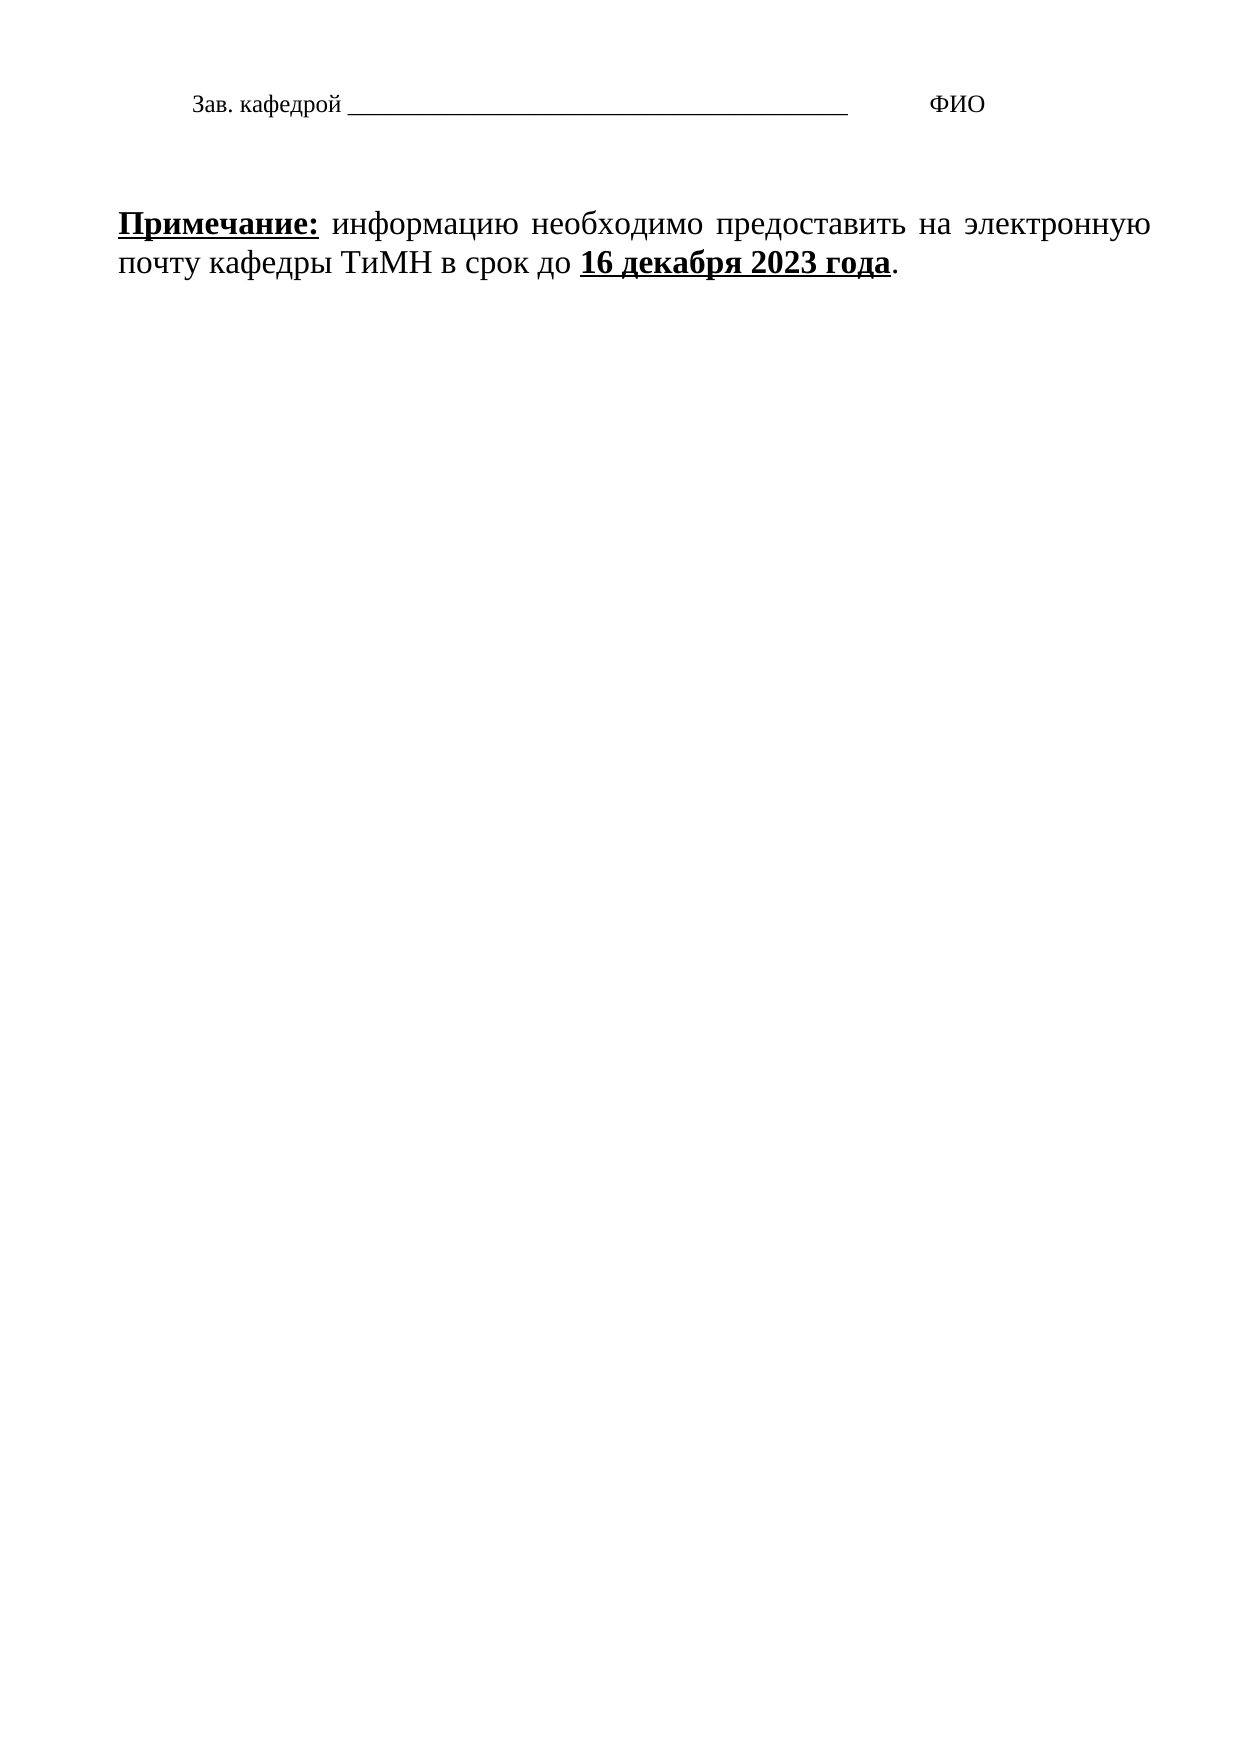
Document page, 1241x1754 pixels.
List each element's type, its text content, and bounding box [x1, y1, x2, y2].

text Зав. кафедрой ________________________________________ ФИО [118, 89, 1152, 117]
text Примечание: информацию необходимо предоставить на электронную почту кафедры ТиМН в срок до 16 декабря 2023 года. [118, 204, 1152, 280]
